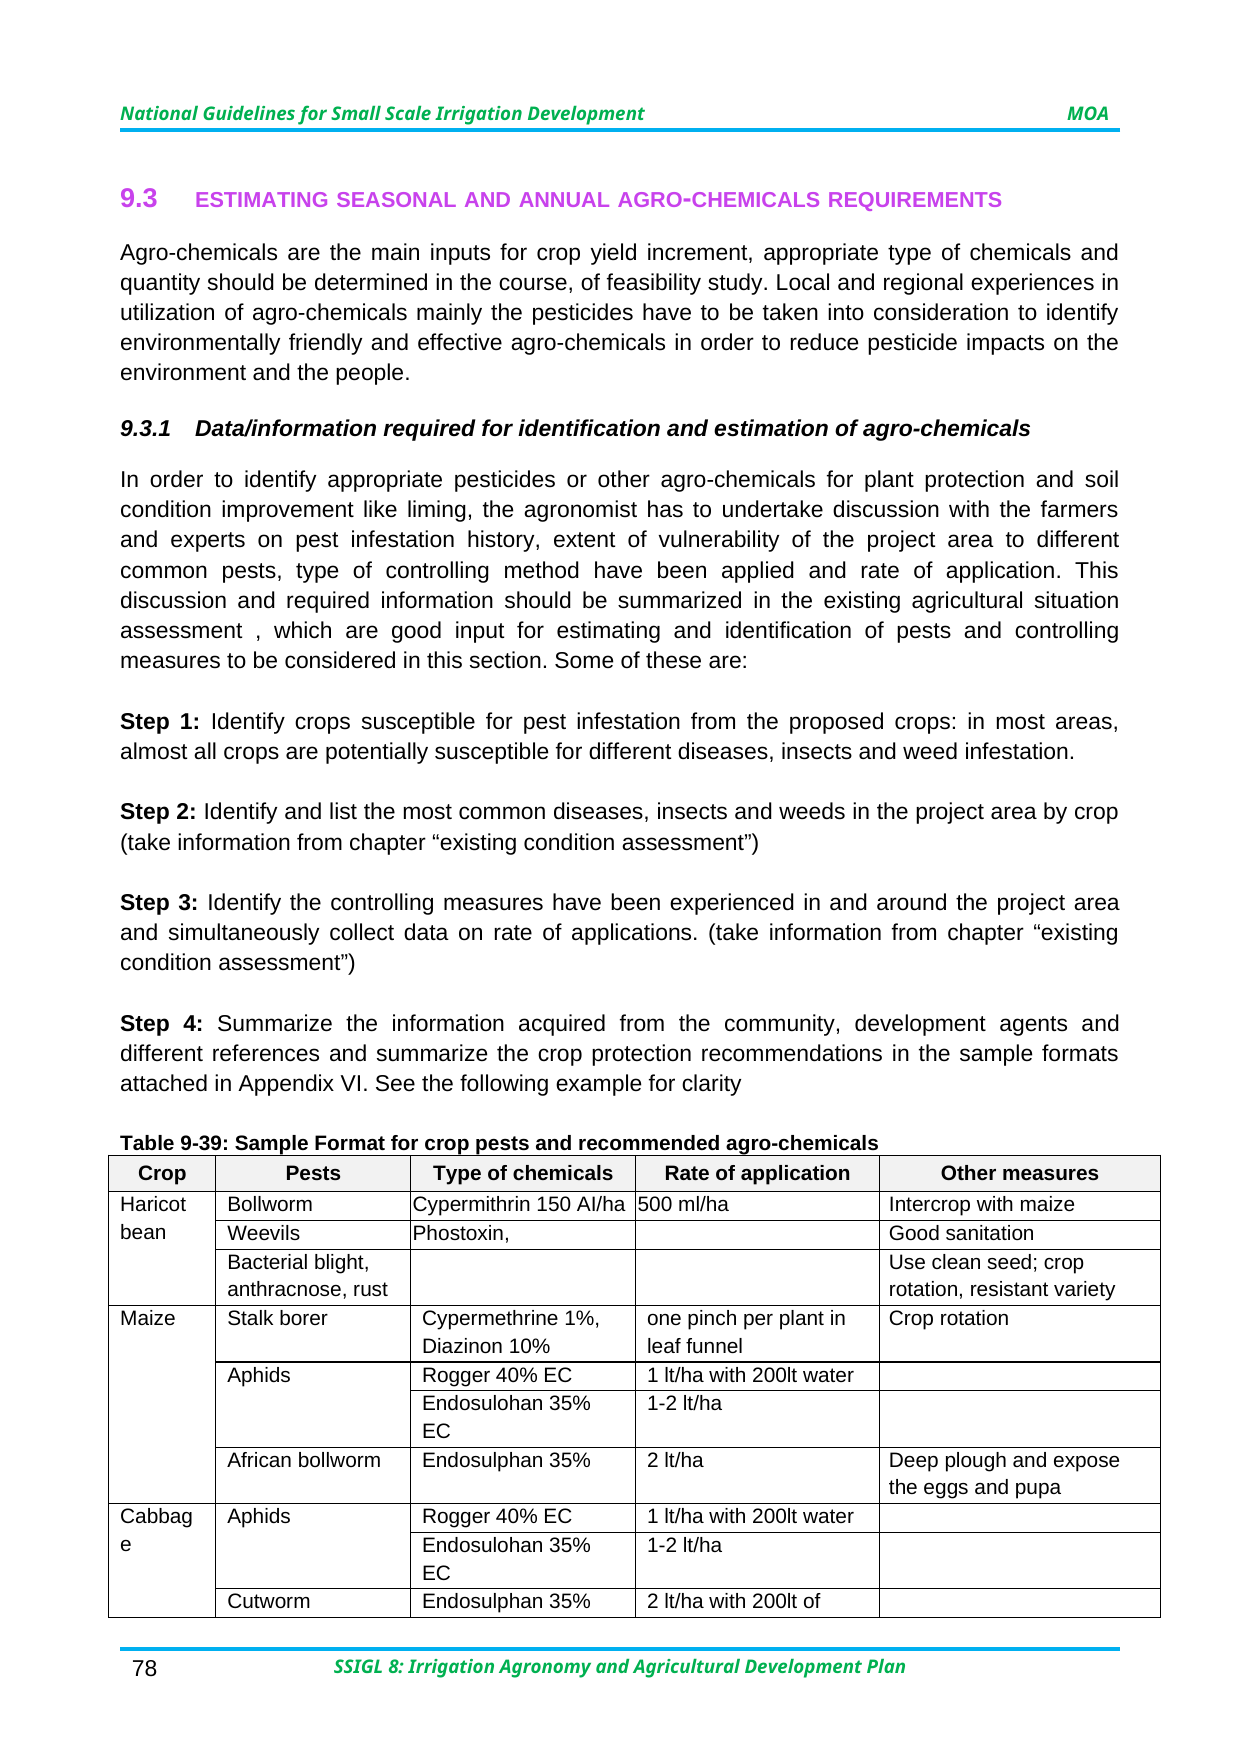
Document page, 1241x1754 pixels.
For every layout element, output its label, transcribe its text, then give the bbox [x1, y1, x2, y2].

text Agro-chemicals are the main inputs for crop yield increment, appropriate type of chemicals and quantity should be determined in the course, of feasibility study. Local and regional experiences in utilization of agro-chemicals mainly the pesticides have to be taken into consideration to identify environmentally friendly and effective agro-chemicals in order to reduce pesticide impacts on the environment and the people. [120, 238, 1120, 386]
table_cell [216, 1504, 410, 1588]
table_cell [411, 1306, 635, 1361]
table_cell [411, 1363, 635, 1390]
subtitle estimating seasonal and annual agro-chemicals requirements [120, 182, 1120, 213]
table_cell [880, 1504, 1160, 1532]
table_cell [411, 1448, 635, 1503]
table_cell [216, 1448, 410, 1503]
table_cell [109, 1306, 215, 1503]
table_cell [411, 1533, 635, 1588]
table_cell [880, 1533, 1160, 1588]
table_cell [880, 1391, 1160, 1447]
subtitle Data/information required for identification and estimation of agro-chemicals [120, 414, 1120, 441]
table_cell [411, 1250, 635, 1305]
text Table 9-3: Sample Format for crop pests and recommended agro-chemicals [120, 1131, 1120, 1154]
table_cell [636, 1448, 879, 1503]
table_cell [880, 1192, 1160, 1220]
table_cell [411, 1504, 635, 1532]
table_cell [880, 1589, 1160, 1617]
text Step 2: Identify and list the most common diseases, insects and weeds in the project area by crop (take information from chapter “existing condition assessment”) [120, 798, 1120, 855]
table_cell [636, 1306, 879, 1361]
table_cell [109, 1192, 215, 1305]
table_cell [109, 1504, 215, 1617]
text Step 3: Identify the controlling measures have been experienced in and around the project area and simultaneously collect data on rate of applications. (take information from chapter “existing condition assessment”) [120, 889, 1120, 976]
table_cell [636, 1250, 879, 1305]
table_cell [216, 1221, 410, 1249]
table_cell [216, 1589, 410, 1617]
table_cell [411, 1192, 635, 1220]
text Step 4: Summarize the information acquired from the community, development agents and different references and summarize the crop protection recommendations in the sample formats attached in Appendix VI. See the following example for clarity [120, 1010, 1120, 1096]
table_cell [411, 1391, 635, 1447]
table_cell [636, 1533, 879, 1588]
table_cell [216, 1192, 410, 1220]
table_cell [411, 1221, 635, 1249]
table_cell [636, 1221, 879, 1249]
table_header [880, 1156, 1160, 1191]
text In order to identify appropriate pesticides or other agro-chemicals for plant protection and soil condition improvement like liming, the agronomist has to undertake discussion with the farmers and experts on pest infestation history, extent of vulnerability of the project area to different common pests, type of controlling method have been applied and rate of application. This discussion and required information should be summarized in the existing agricultural situation assessment , which are good input for estimating and identification of pests and controlling measures to be considered in this section. Some of these are: [120, 466, 1120, 673]
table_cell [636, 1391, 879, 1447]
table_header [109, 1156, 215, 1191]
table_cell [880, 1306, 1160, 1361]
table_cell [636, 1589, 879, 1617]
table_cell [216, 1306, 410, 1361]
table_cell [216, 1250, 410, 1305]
text Step 1: Identify crops susceptible for pest infestation from the proposed crops: in most areas, almost all crops are potentially susceptible for different diseases, insects and weed infestation. [120, 708, 1120, 764]
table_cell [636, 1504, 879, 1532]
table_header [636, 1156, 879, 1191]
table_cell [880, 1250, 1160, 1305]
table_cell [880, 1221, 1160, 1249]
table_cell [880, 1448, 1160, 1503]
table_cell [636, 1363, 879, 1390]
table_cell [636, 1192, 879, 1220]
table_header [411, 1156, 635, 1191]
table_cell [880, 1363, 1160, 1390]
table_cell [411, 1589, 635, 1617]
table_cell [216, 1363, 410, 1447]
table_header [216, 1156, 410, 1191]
